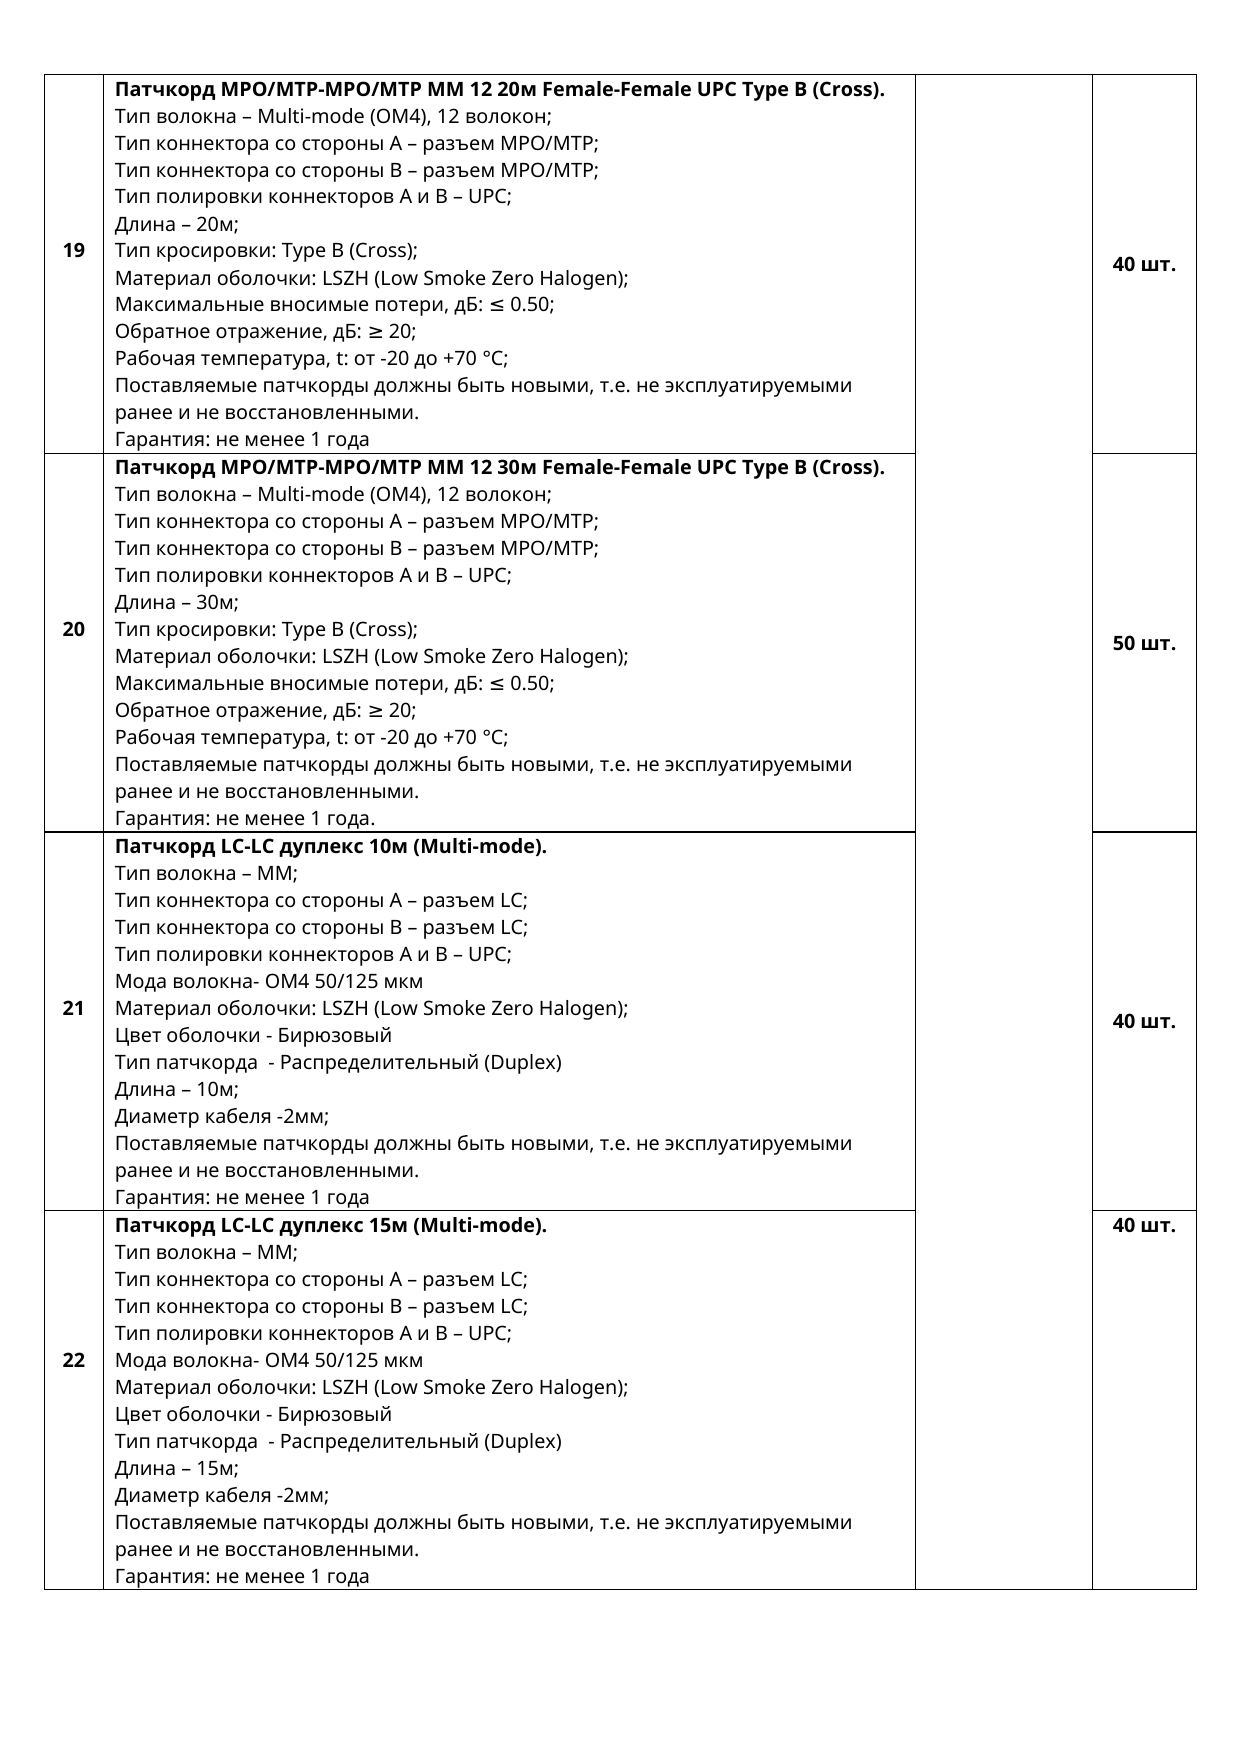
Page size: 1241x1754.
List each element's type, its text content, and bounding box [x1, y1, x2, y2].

table_cell 19 [45, 75, 103, 453]
table_cell Патчкорд LC-LC дуплекс 15м (Multi-mode). Тип волокна – MM; Тип коннектора со стороны A – разъем LC; Тип коннектора со стороны B – разъем LC; Тип полировки коннекторов A и B – UPC; Мода волокна- OM4 50/125 мкм Материал оболочки: LSZH (Low Smoke Zero Halogen); Цвет оболочки - Бирюзовый Тип патчкорда - Распределительный (Duplex) Длина – 15м; Диаметр кабеля -2мм; Поставляемые патчкорды должны быть новыми, т.е. не эксплуатируемыми ранее и не восстановленными. Гарантия: не менее 1 года [104, 1211, 915, 1589]
table_cell 22 [45, 1211, 103, 1589]
table_cell Патчкорд LC-LC дуплекс 10м (Multi-mode). Тип волокна – MM; Тип коннектора со стороны A – разъем LC; Тип коннектора со стороны B – разъем LC; Тип полировки коннекторов A и B – UPC; Мода волокна- OM4 50/125 мкм Материал оболочки: LSZH (Low Smoke Zero Halogen); Цвет оболочки - Бирюзовый Тип патчкорда - Распределительный (Duplex) Длина – 10м; Диаметр кабеля -2мм; Поставляемые патчкорды должны быть новыми, т.е. не эксплуатируемыми ранее и не восстановленными. Гарантия: не менее 1 года [104, 833, 915, 1210]
table_cell 40 шт. [1093, 75, 1196, 453]
table_cell 50 шт. [1093, 454, 1196, 831]
table_cell 40 шт. [1093, 1211, 1196, 1589]
table_cell 40 шт. [1093, 833, 1196, 1210]
table_cell Патчкорд MPO/MTP-MPO/MTP MM 12 30м Female-Female UPC Type B (Cross). Тип волокна – Multi-mode (OM4), 12 волокон; Тип коннектора со стороны A – разъем MPO/MTP; Тип коннектора со стороны B – разъем MPO/MTP; Тип полировки коннекторов A и B – UPC; Длина – 30м; Тип кросировки: Type B (Cross); Материал оболочки: LSZH (Low Smoke Zero Halogen); Максимальные вносимые потери, дБ: ≤ 0.50; Обратное отражение, дБ: ≥ 20; Рабочая температура, t: от -20 до +70 °С; Поставляемые патчкорды должны быть новыми, т.е. не эксплуатируемыми ранее и не восстановленными. Гарантия: не менее 1 года. [104, 454, 915, 831]
table_cell 20 [45, 454, 103, 831]
table_cell Патчкорд MPO/MTP-MPO/MTP MM 12 20м Female-Female UPC Type B (Cross). Тип волокна – Multi-mode (OM4), 12 волокон; Тип коннектора со стороны A – разъем MPO/MTP; Тип коннектора со стороны B – разъем MPO/MTP; Тип полировки коннекторов A и B – UPC; Длина – 20м; Тип кросировки: Type B (Cross); Материал оболочки: LSZH (Low Smoke Zero Halogen); Максимальные вносимые потери, дБ: ≤ 0.50; Обратное отражение, дБ: ≥ 20; Рабочая температура, t: от -20 до +70 °С; Поставляемые патчкорды должны быть новыми, т.е. не эксплуатируемыми ранее и не восстановленными. Гарантия: не менее 1 года [104, 75, 915, 453]
table_cell 21 [45, 833, 103, 1210]
